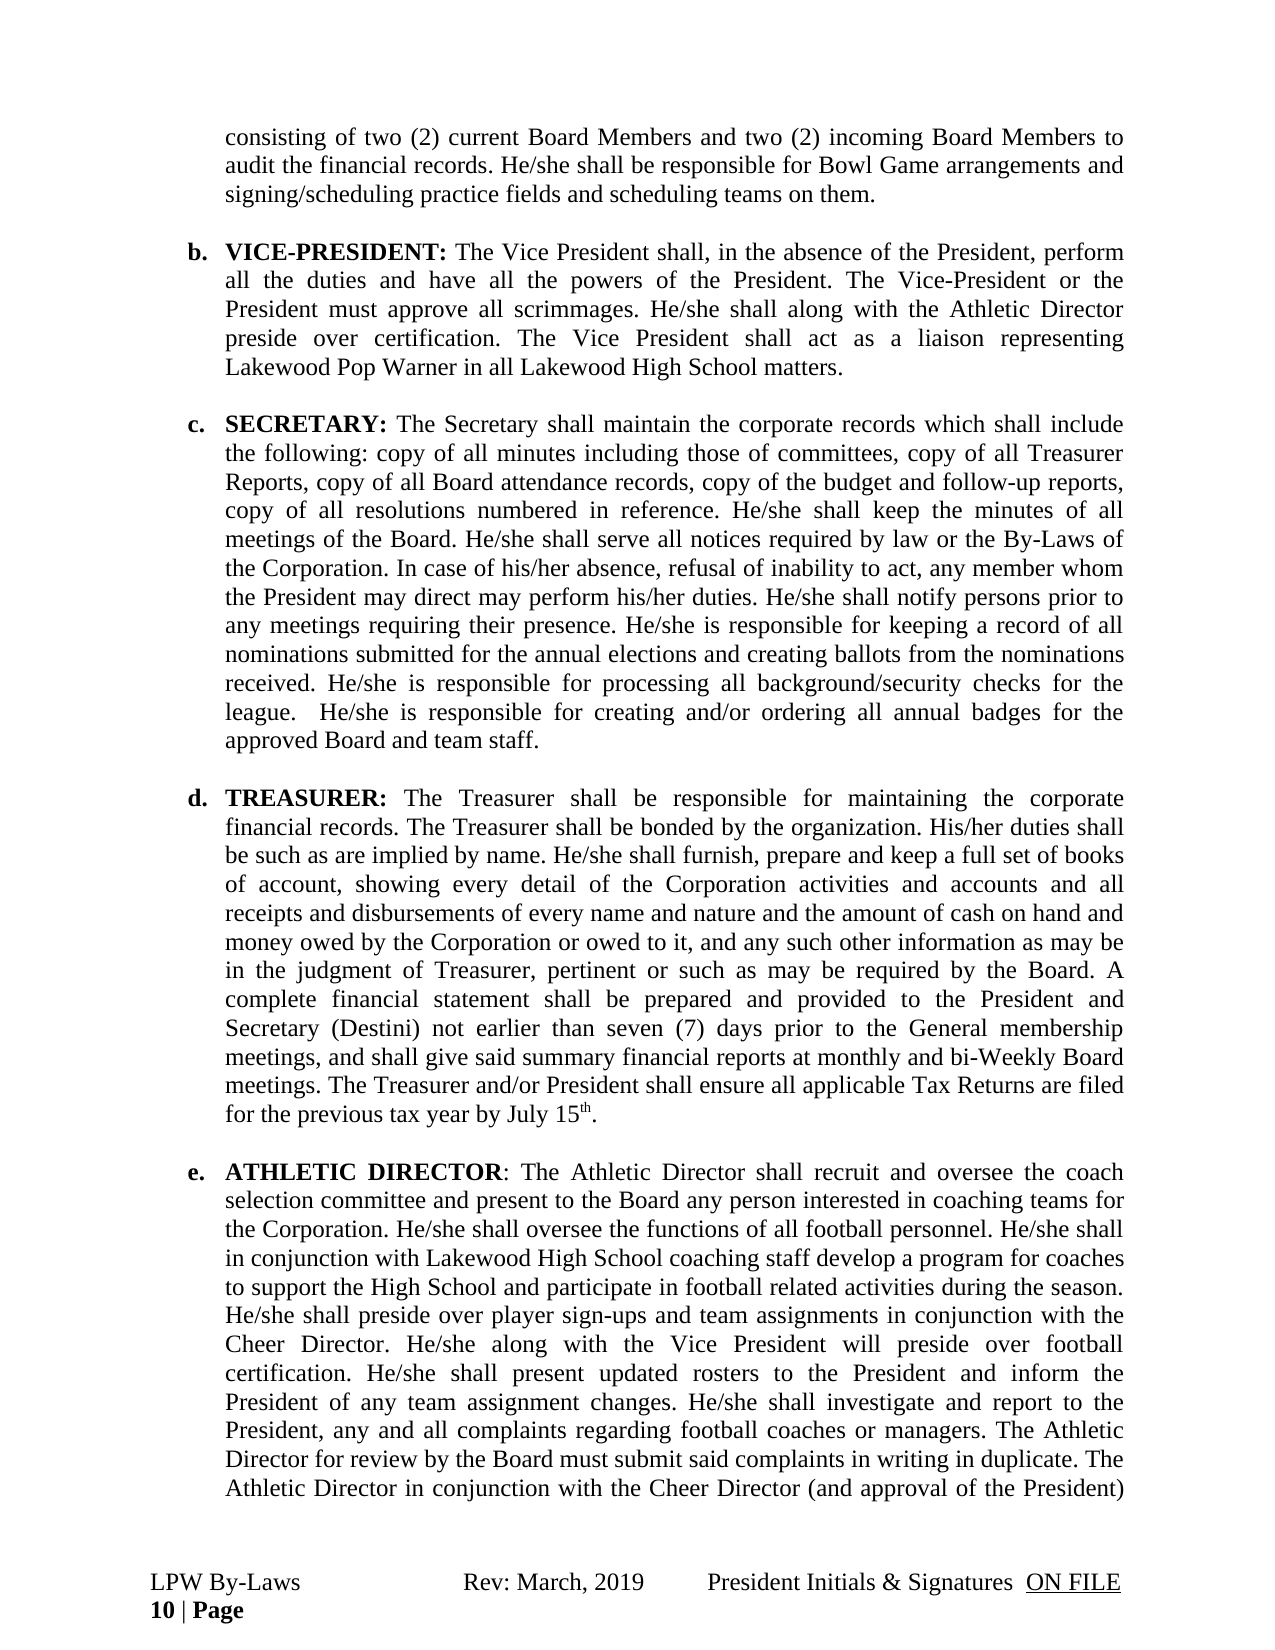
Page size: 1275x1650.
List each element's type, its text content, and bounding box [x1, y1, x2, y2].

list TREASURER: The Treasurer shall be responsible for maintaining the corporate financial records. The Treasurer shall be bonded by the organization. His/her duties shall be such as are implied by name. He/she shall furnish, prepare and keep a full set of books of account, showing every detail of the Corporation activities and accounts and all receipts and disbursements of every name and nature and the amount of cash on hand and money owed by the Corporation or owed to it, and any such other information as may be in the judgment of Treasurer, pertinent or such as may be required by the Board. A complete financial statement shall be prepared and provided to the President and Secretary (Destini) not earlier than seven (7) days prior to the General membership meetings, and shall give said summary financial reports at monthly and bi-Weekly Board meetings. The Treasurer and/or President shall ensure all applicable Tax Returns are filed for the previous tax year by July 15th. [187, 783, 1125, 1128]
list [187, 1157, 1125, 1502]
list VICE-PRESIDENT: The Vice President shall, in the absence of the President, perform all the duties and have all the powers of the President. The Vice-President or the President must approve all scrimmages. He/she shall along with the Athletic Director preside over certification. The Vice President shall act as a liaison representing Lakewood Pop Warner in all Lakewood High School matters. [187, 237, 1125, 381]
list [187, 122, 1125, 208]
list SECRETARY: The Secretary shall maintain the corporate records which shall include the following: copy of all minutes including those of committees, copy of all Treasurer Reports, copy of all Board attendance records, copy of the budget and follow-up reports, copy of all resolutions numbered in reference. He/she shall keep the minutes of all meetings of the Board. He/she shall serve all notices required by law or the By-Laws of the Corporation. In case of his/her absence, refusal of inability to act, any member whom the President may direct may perform his/her duties. He/she shall notify persons prior to any meetings requiring their presence. He/she is responsible for keeping a record of all nominations submitted for the annual elections and creating ballots from the nominations received. He/she is responsible for processing all background/security checks for the league. He/she is responsible for creating and/or ordering all annual badges for the approved Board and team staff. [187, 409, 1125, 754]
